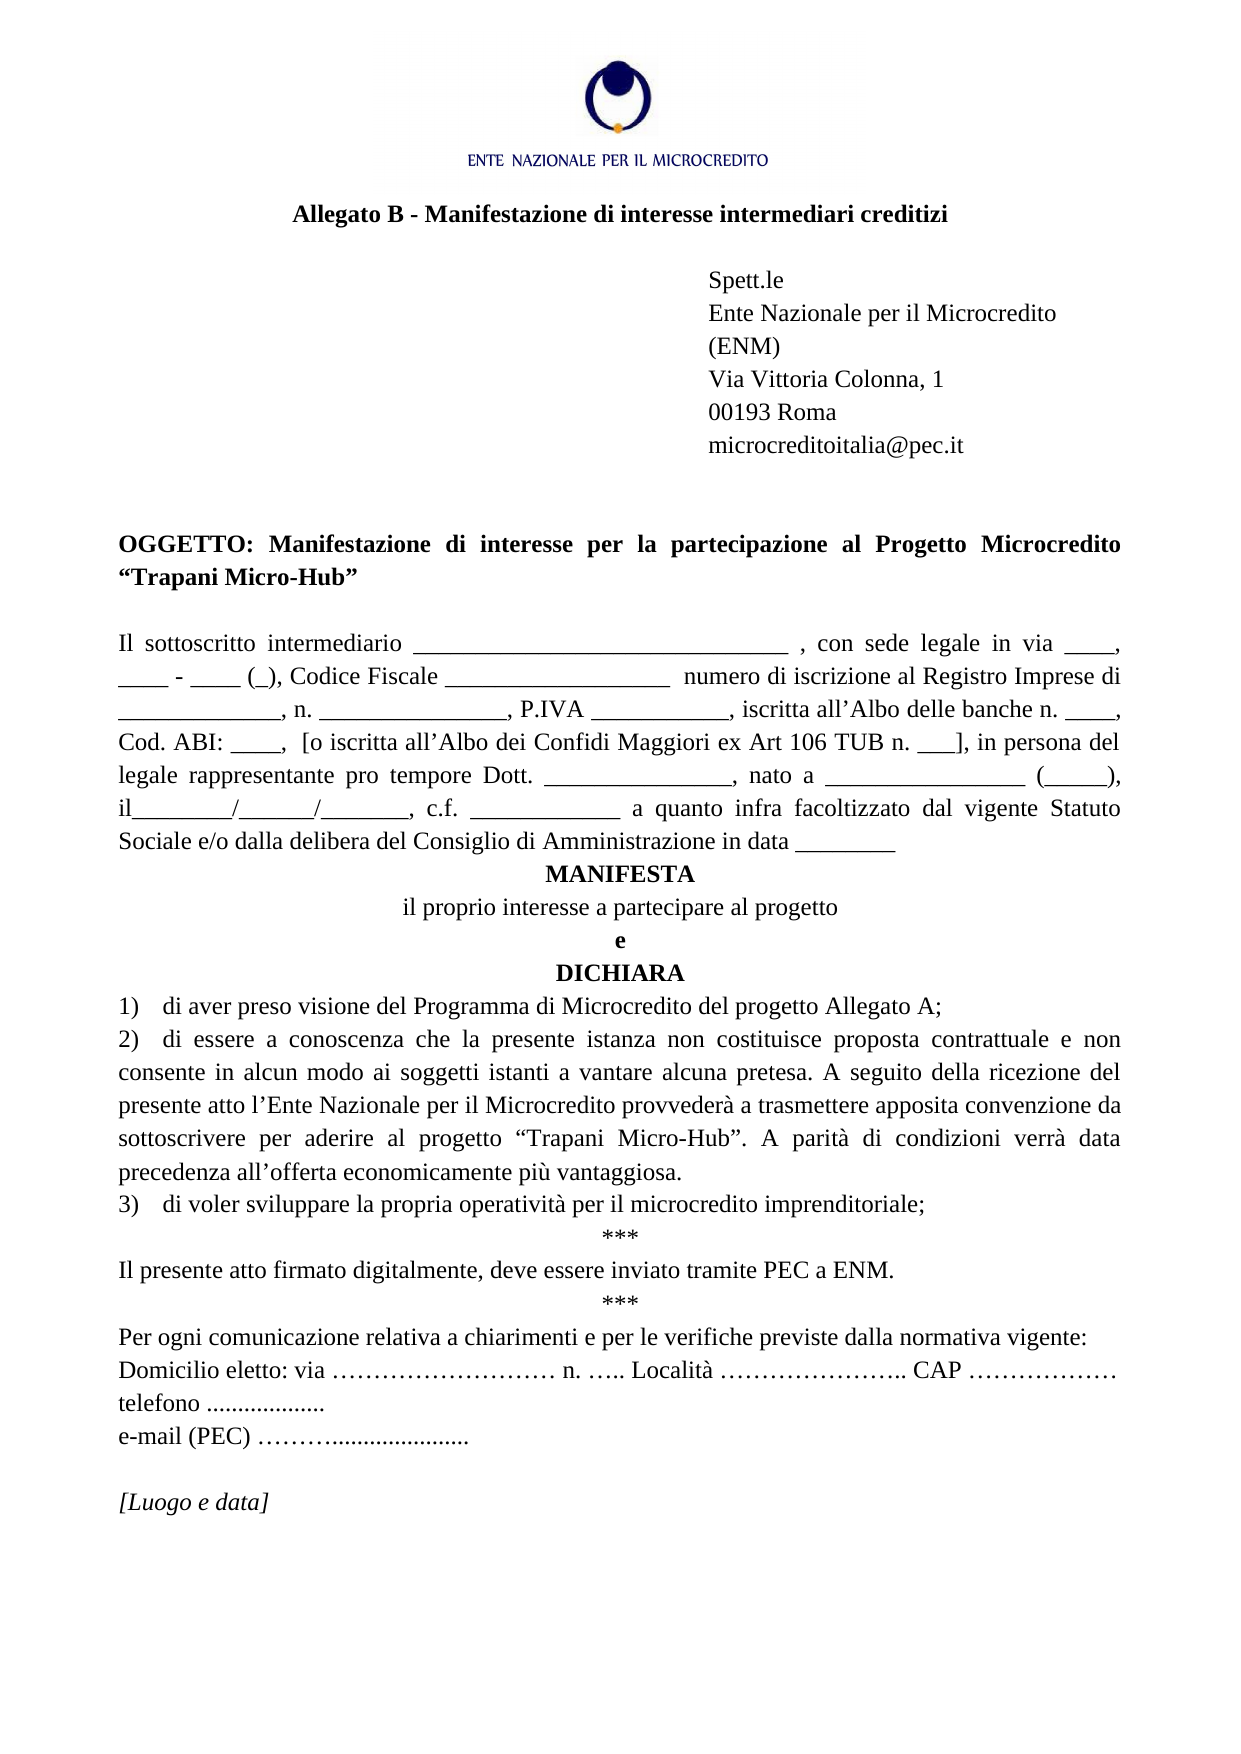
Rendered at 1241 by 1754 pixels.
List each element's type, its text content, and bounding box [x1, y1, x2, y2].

picture [372, 31, 866, 195]
text microcreditoitalia@pec.it [708, 430, 1122, 459]
text e-mail (PEC) ………...................... [118, 1421, 1122, 1449]
text Domicilio eletto: via ……………………… n. ….. Località ………………….. CAP ……………… [118, 1355, 1122, 1383]
text e [118, 925, 1122, 954]
text Via Vittoria Colonna, 1 [708, 364, 1122, 393]
text telefono ................... [118, 1388, 1122, 1416]
text 00193 Roma [634, 397, 1122, 426]
text Ente Nazionale per il Microcredito (ENM) [708, 298, 1122, 360]
text *** [118, 1289, 1122, 1317]
text [Luogo e data] [118, 1487, 1122, 1516]
list di voler sviluppare la propria operatività per il microcredito imprenditoriale; [118, 1189, 1122, 1218]
text OGGETTO: Manifestazione di interesse per la partecipazione al Progetto Microcredito “Trapani Micro-Hub” [118, 529, 1122, 591]
list di essere a conoscenza che la presente istanza non costituisce proposta contrattuale e non consente in alcun modo ai soggetti istanti a vantare alcuna pretesa. A seguito della ricezione del presente atto l’Ente Nazionale per il Microcredito provvederà a trasmettere apposita convenzione da sottoscrivere per aderire al progetto “Trapani Micro-Hub”. A parità di condizioni verrà data precedenza all’offerta economicamente più vantaggiosa. [118, 1024, 1122, 1185]
text *** [118, 1223, 1122, 1251]
text il proprio interesse a partecipare al progetto [118, 892, 1122, 921]
text Spett.le [708, 265, 1122, 294]
text Allegato B - Manifestazione di interesse intermediari creditizi [118, 199, 1122, 228]
list di aver preso visione del Programma di Microcredito del progetto Allegato A; [118, 991, 1122, 1020]
text DICHIARA [118, 958, 1122, 987]
text Il presente atto firmato digitalmente, deve essere inviato tramite PEC a ENM. [118, 1256, 1122, 1284]
text MANIFESTA [118, 859, 1122, 888]
text Il sottoscritto intermediario ______________________________ , con sede legale in via ____, ____ - ____ (_), Codice Fiscale __________________ numero di iscrizione al Registro Imprese di _____________, n. _______________, P.IVA ___________, iscritta all’Albo delle banche n. ____, Cod. ABI: ____, [o iscritta all’Albo dei Confidi Maggiori ex Art 106 TUB n. ___], in persona del legale rappresentante pro tempore Dott. _______________, nato a ________________ (_____), il________/______/_______, c.f. ____________ a quanto infra facoltizzato dal vigente Statuto Sociale e/o dalla delibera del Consiglio di Amministrazione in data ________ [118, 628, 1122, 855]
text Per ogni comunicazione relativa a chiarimenti e per le verifiche previste dalla normativa vigente: [118, 1322, 1122, 1350]
